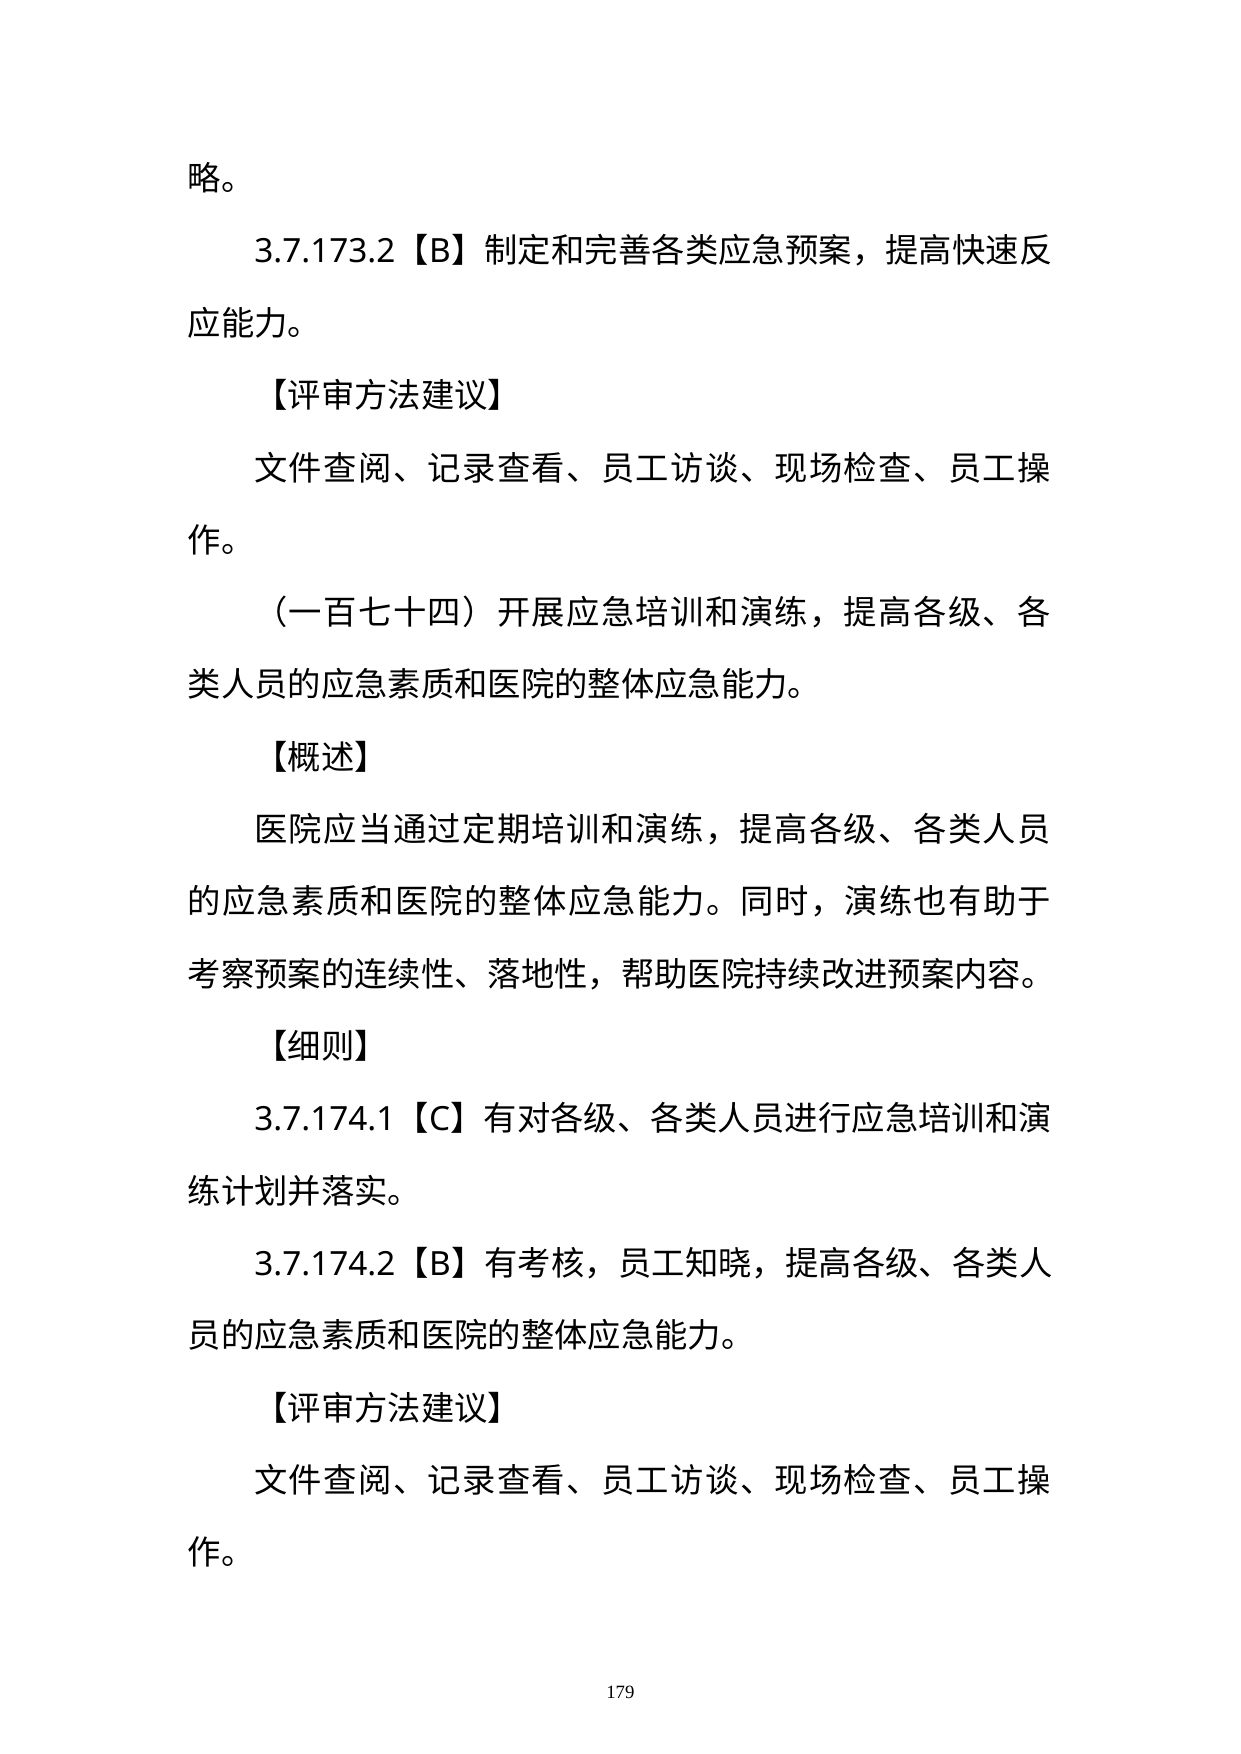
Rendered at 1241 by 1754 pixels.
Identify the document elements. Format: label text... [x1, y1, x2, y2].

text 3.7.174.1【C】有对各级、各类人员进行应急培训和演练计划并落实。 [187, 1092, 1053, 1213]
text 3.7.173.2【B】制定和完善各类应急预案，提高快速反应能力。 [187, 224, 1053, 345]
text 3.7.174.2【B】有考核，员工知晓，提高各级、各类人员的应急素质和医院的整体应急能力。 [187, 1237, 1053, 1357]
text 文件查阅、记录查看、员工访谈、现场检查、员工操作。 [187, 1454, 1053, 1574]
text 【评审方法建议】 [187, 1382, 1053, 1430]
text 文件查阅、记录查看、员工访谈、现场检查、员工操作。 [187, 441, 1053, 562]
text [187, 152, 1053, 200]
text 【评审方法建议】 [187, 369, 1053, 417]
text 【细则】 [187, 1020, 1053, 1068]
text 医院应当通过定期培训和演练，提高各级、各类人员的应急素质和医院的整体应急能力。同时，演练也有助于考察预案的连续性、落地性，帮助医院持续改进预案内容。 [187, 803, 1053, 996]
text （一百七十四）开展应急培训和演练，提高各级、各类人员的应急素质和医院的整体应急能力。 [187, 586, 1053, 706]
text 【概述】 [187, 731, 1053, 779]
